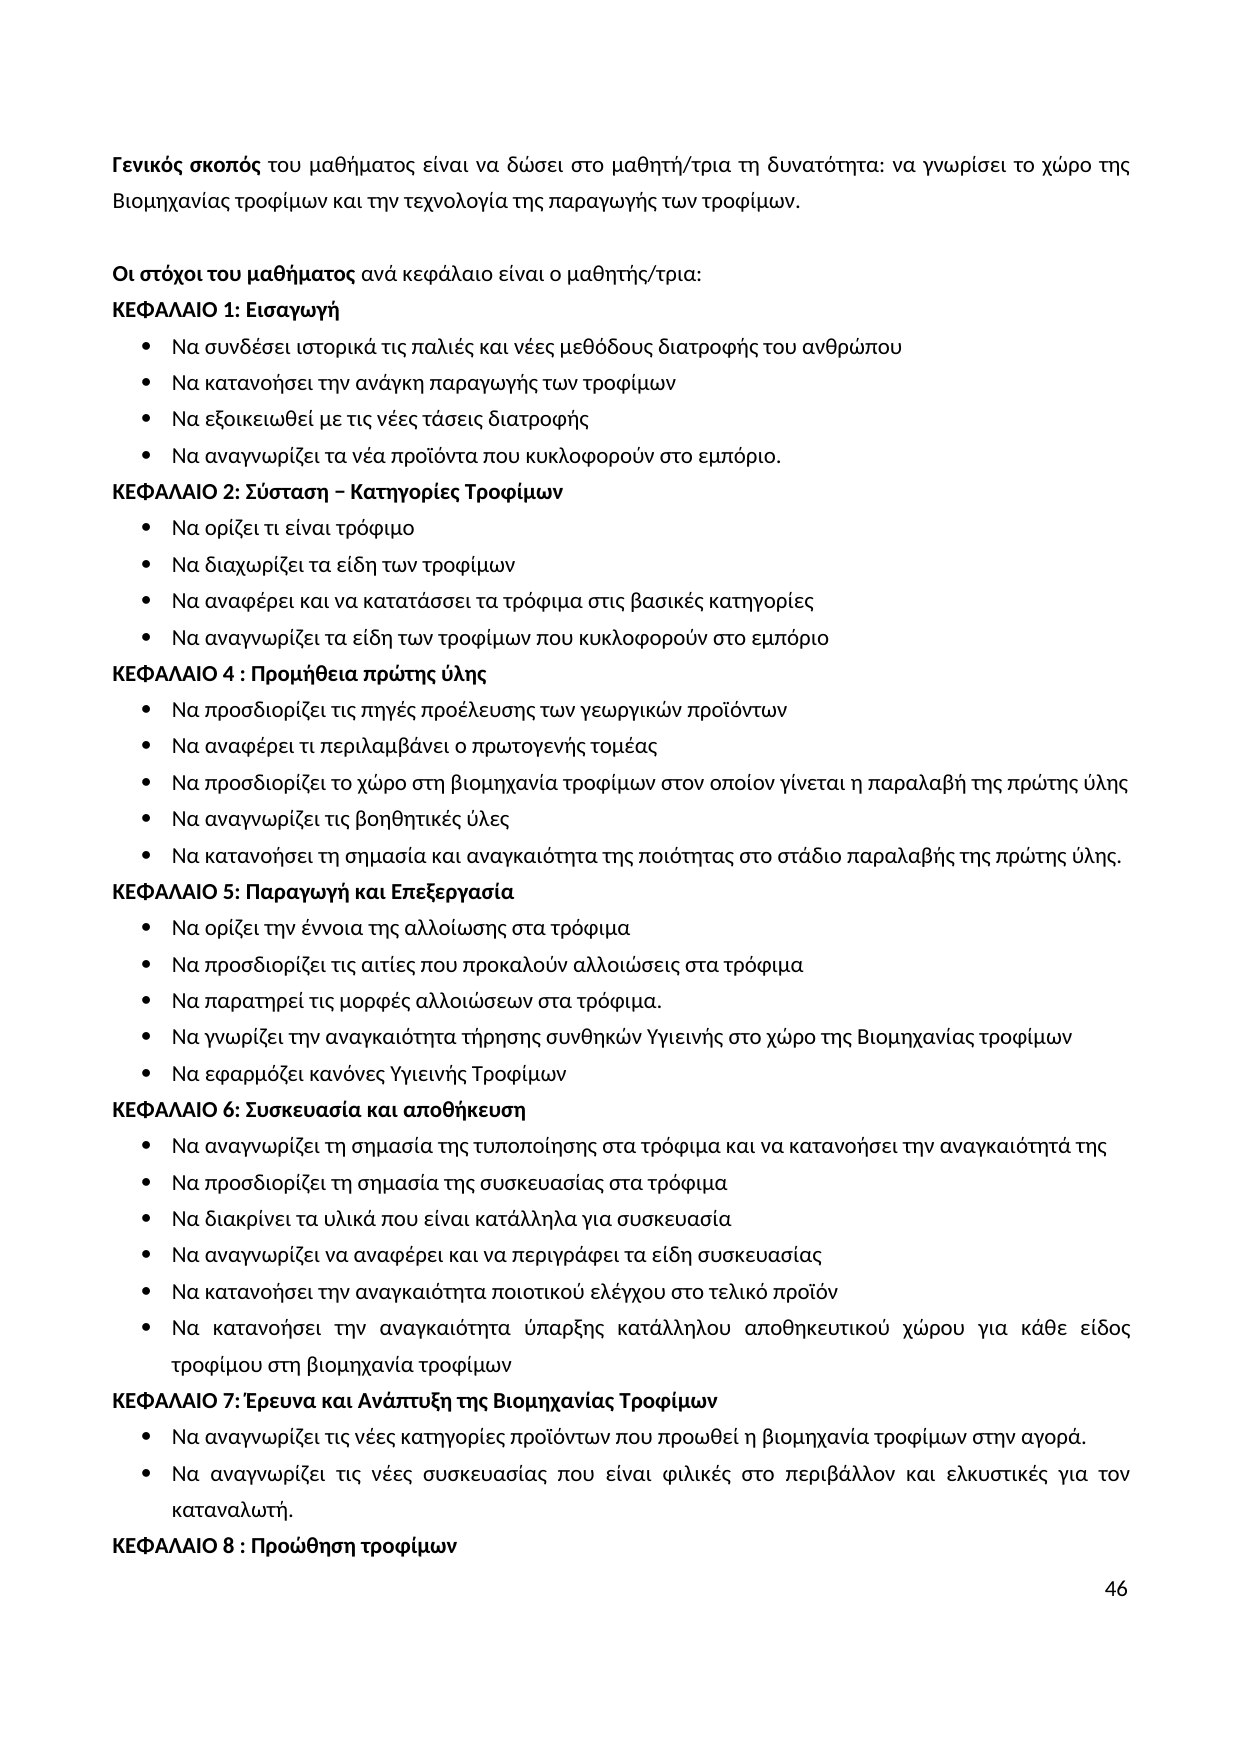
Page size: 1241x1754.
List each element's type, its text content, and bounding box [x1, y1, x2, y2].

list Να προσδιορίζει το χώρο στη βιομηχανία τροφίμων στον οποίον γίνεται η παραλαβή της πρώτης ύλης [142, 768, 1131, 796]
list Να ορίζει τι είναι τρόφιμο [142, 513, 1131, 542]
list Να προσδιορίζει τις αιτίες που προκαλούν αλλοιώσεις στα τρόφιμα [142, 950, 1131, 978]
text ΚΕΦΑΛΑΙΟ 8 : Προώθηση τροφίμων [112, 1531, 1131, 1559]
list Να αναφέρει και να κατατάσσει τα τρόφιμα στις βασικές κατηγορίες [142, 586, 1131, 614]
list Να κατανοήσει τη σημασία και αναγκαιότητα της ποιότητας στο στάδιο παραλαβής της πρώτης ύλης. [142, 841, 1131, 869]
list Να κατανοήσει την αναγκαιότητα ποιοτικού ελέγχου στο τελικό προϊόν [142, 1277, 1131, 1305]
list Να αναγνωρίζει τις νέες κατηγορίες προϊόντων που προωθεί η βιομηχανία τροφίμων στην αγορά. [142, 1422, 1131, 1450]
text Γενικός σκοπός του μαθήματος είναι να δώσει στο μαθητή/τρια τη δυνατότητα: να γνωρίσει το χώρο της Βιομηχανίας τροφίμων και την τεχνολογία της παραγωγής των τροφίμων. [112, 150, 1131, 214]
text ΚΕΦΑΛΑΙΟ 4 : Προμήθεια πρώτης ύλης [112, 659, 1131, 687]
text ΚΕΦΑΛΑΙΟ 6: Συσκευασία και αποθήκευση [112, 1095, 1131, 1123]
list Να διαχωρίζει τα είδη των τροφίμων [142, 550, 1131, 578]
list Να συνδέσει ιστορικά τις παλιές και νέες μεθόδους διατροφής του ανθρώπου [142, 332, 1131, 360]
text ΚΕΦΑΛΑΙΟ 2: Σύσταση − Κατηγορίες Τροφίμων [112, 477, 1131, 505]
list Να κατανοήσει την αναγκαιότητα ύπαρξης κατάλληλου αποθηκευτικού χώρου για κάθε είδος τροφίμου στη βιομηχανία τροφίμων [142, 1313, 1131, 1378]
list Να εξοικειωθεί με τις νέες τάσεις διατροφής [142, 404, 1131, 432]
list Να αναφέρει τι περιλαμβάνει ο πρωτογενής τομέας [142, 732, 1131, 760]
list Να προσδιορίζει τις πηγές προέλευσης των γεωργικών προϊόντων [142, 695, 1131, 723]
text ΚΕΦΑΛΑΙΟ 7: Έρευνα και Ανάπτυξη της Βιομηχανίας Τροφίμων [112, 1386, 1131, 1414]
list Να αναγνωρίζει τις νέες συσκευασίας που είναι φιλικές στο περιβάλλον και ελκυστικές για τον καταναλωτή. [142, 1459, 1131, 1523]
list Να διακρίνει τα υλικά που είναι κατάλληλα για συσκευασία [142, 1204, 1131, 1232]
list Να αναγνωρίζει τα νέα προϊόντα που κυκλοφορούν στο εμπόριο. [142, 441, 1131, 469]
list Να κατανοήσει την ανάγκη παραγωγής των τροφίμων [142, 368, 1131, 396]
list Να αναγνωρίζει τη σημασία της τυποποίησης στα τρόφιμα και να κατανοήσει την αναγκαιότητά της [142, 1132, 1131, 1159]
text Οι στόχοι του μαθήματος ανά κεφάλαιο είναι ο μαθητής/τρια: [112, 259, 1131, 287]
list Να παρατηρεί τις μορφές αλλοιώσεων στα τρόφιμα. [142, 986, 1131, 1014]
list Να αναγνωρίζει να αναφέρει και να περιγράφει τα είδη συσκευασίας [142, 1241, 1131, 1269]
list Να εφαρμόζει κανόνες Υγιεινής Τροφίμων [142, 1059, 1131, 1087]
text ΚΕΦΑΛΑΙΟ 1: Εισαγωγή [112, 295, 1131, 323]
list Να αναγνωρίζει τις βοηθητικές ύλες [142, 804, 1131, 832]
list Να αναγνωρίζει τα είδη των τροφίμων που κυκλοφορούν στο εμπόριο [142, 623, 1131, 651]
list Να ορίζει την έννοια της αλλοίωσης στα τρόφιμα [142, 913, 1131, 941]
list Να γνωρίζει την αναγκαιότητα τήρησης συνθηκών Υγιεινής στο χώρο της Βιομηχανίας τροφίμων [142, 1022, 1131, 1051]
text ΚΕΦΑΛΑΙΟ 5: Παραγωγή και Επεξεργασία [112, 877, 1131, 905]
list Να προσδιορίζει τη σημασία της συσκευασίας στα τρόφιμα [142, 1168, 1131, 1196]
